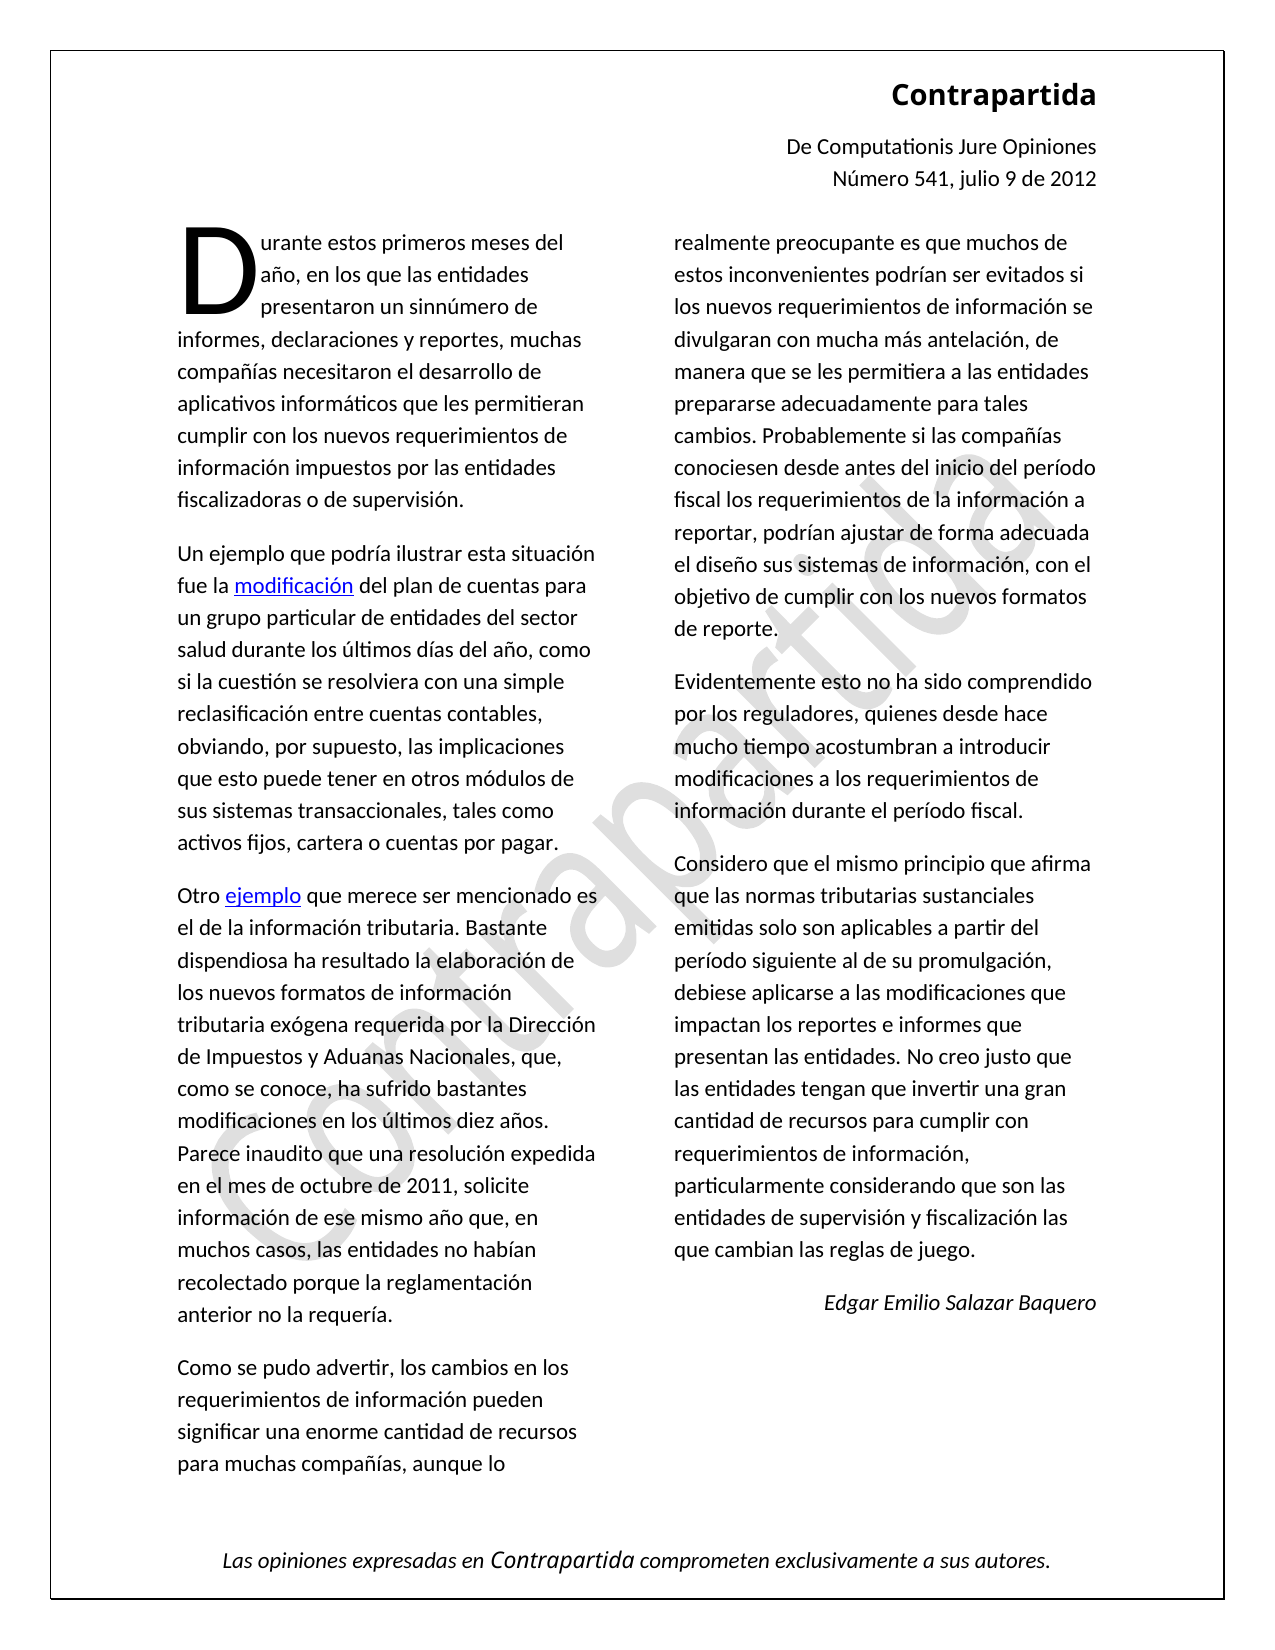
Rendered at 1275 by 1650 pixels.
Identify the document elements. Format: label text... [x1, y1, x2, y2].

text Como se pudo advertir, los cambios en los requerimientos de información pueden significar una enorme cantidad de recursos para muchas compañías, aunque lo realmente preocupante es que muchos de estos inconvenientes podrían ser evitados si los nuevos requerimientos de información se divulgaran con mucha más antelación, de manera que se les permitiera a las entidades prepararse adecuadamente para tales cambios. Probablemente si las compañías conociesen desde antes del inicio del período fiscal los requerimientos de la información a reportar, podrían ajustar de forma adecuada el diseño sus sistemas de información, con el objetivo de cumplir con los nuevos formatos de reporte. [674, 228, 1097, 642]
text Otro ejemplo que merece ser mencionado es el de la información tributaria. Bastante dispendiosa ha resultado la elaboración de los nuevos formatos de información tributaria exógena requerida por la Dirección de Impuestos y Aduanas Nacionales, que, como se conoce, ha sufrido bastantes modificaciones en los últimos diez años. Parece inaudito que una resolución expedida en el mes de octubre de 2011, solicite información de ese mismo año que, en muchos casos, las entidades no habían recolectado porque la reglamentación anterior no la requería. [177, 881, 600, 1328]
text Evidentemente esto no ha sido comprendido por los reguladores, quienes desde hace mucho tiempo acostumbran a introducir modificaciones a los requerimientos de información durante el período fiscal. [674, 667, 1097, 824]
text Edgar Emilio Salazar Baquero [674, 1288, 1097, 1316]
text Un ejemplo que podría ilustrar esta situación fue la modificación del plan de cuentas para un grupo particular de entidades del sector salud durante los últimos días del año, como si la cuestión se resolviera con una simple reclasificación entre cuentas contables, obviando, por supuesto, las implicaciones que esto puede tener en otros módulos de sus sistemas transaccionales, tales como activos fijos, cartera o cuentas por pagar. [177, 539, 600, 856]
text Considero que el mismo principio que afirma que las normas tributarias sustanciales emitidas solo son aplicables a partir del período siguiente al de su promulgación, debiese aplicarse a las modificaciones que impactan los reportes e informes que presentan las entidades. No creo justo que las entidades tengan que invertir una gran cantidad de recursos para cumplir con requerimientos de información, particularmente considerando que son las entidades de supervisión y fiscalización las que cambian las reglas de juego. [674, 849, 1097, 1263]
text urante estos primeros meses del año, en los que las entidades presentaron un sinnúmero de informes, declaraciones y reportes, muchas compañías necesitaron el desarrollo de aplicativos informáticos que les permitieran cumplir con los nuevos requerimientos de información impuestos por las entidades fiscalizadoras o de supervisión. [177, 228, 600, 514]
text Como se pudo advertir, los cambios en los requerimientos de información pueden significar una enorme cantidad de recursos para muchas compañías, aunque lo realmente preocupante es que muchos de estos inconvenientes podrían ser evitados si los nuevos requerimientos de información se divulgaran con mucha más antelación, de manera que se les permitiera a las entidades prepararse adecuadamente para tales cambios. Probablemente si las compañías conociesen desde antes del inicio del período fiscal los requerimientos de la información a reportar, podrían ajustar de forma adecuada el diseño sus sistemas de información, con el objetivo de cumplir con los nuevos formatos de reporte. [177, 1353, 600, 1477]
